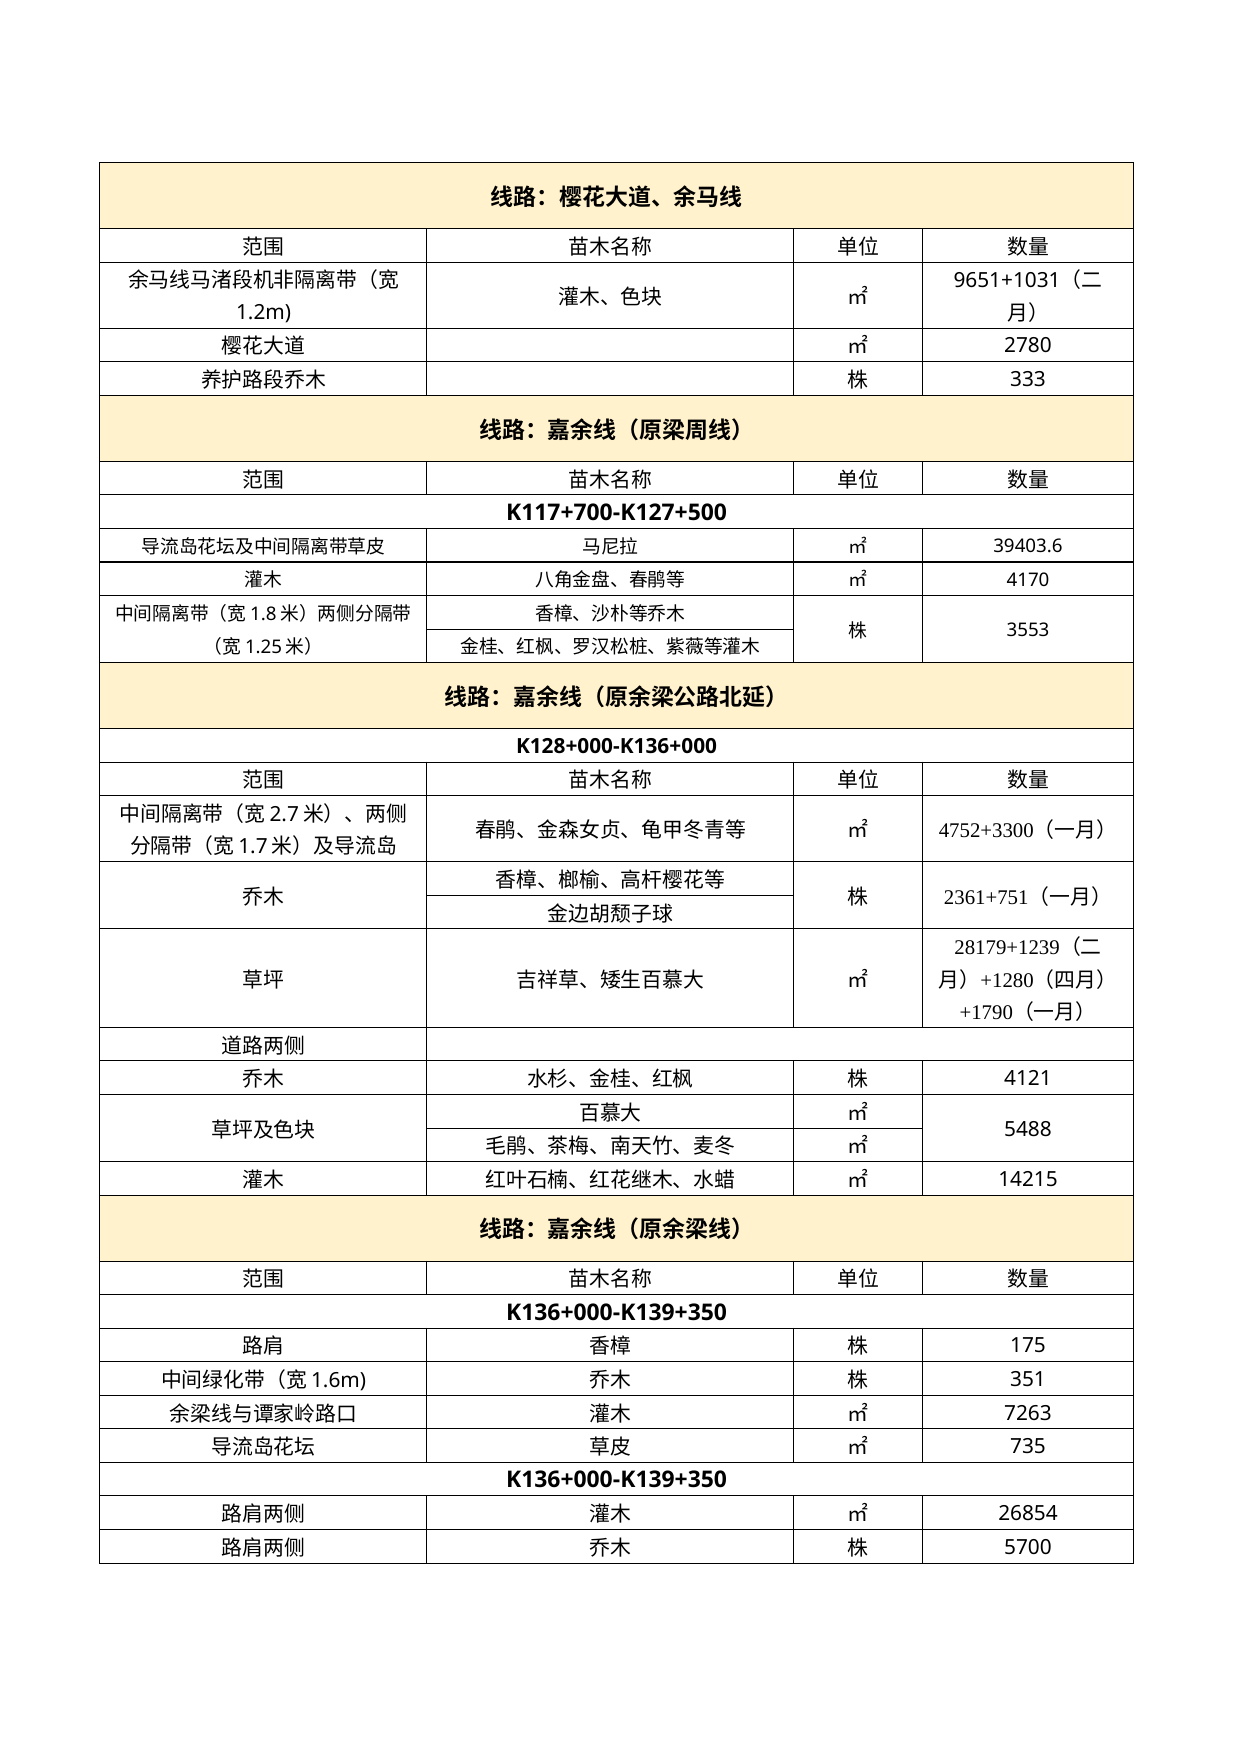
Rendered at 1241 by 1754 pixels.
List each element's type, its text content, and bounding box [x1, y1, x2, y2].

table_cell 线路：樱花大道、余马线 [100, 163, 1133, 228]
table_cell ㎡ [794, 1429, 922, 1462]
table_cell ㎡ [794, 1095, 922, 1127]
table_cell 单位 [794, 1262, 922, 1294]
table_cell 灌木 [100, 563, 426, 595]
table_cell [427, 329, 793, 361]
table_cell 26854 [923, 1496, 1133, 1529]
table_cell 线路：嘉余线（原梁周线） [100, 396, 1133, 461]
table_cell 5488 [923, 1095, 1133, 1161]
table_cell 数量 [923, 763, 1133, 795]
table_cell 范围 [100, 229, 426, 262]
table_cell 苗木名称 [427, 1262, 793, 1294]
table_cell 苗木名称 [427, 462, 793, 494]
table_cell 养护路段乔木 [100, 362, 426, 395]
table_cell 苗木名称 [427, 763, 793, 795]
table_cell 余梁线与谭家岭路口 [100, 1396, 426, 1428]
table_cell 4121 [923, 1061, 1133, 1094]
table_cell 范围 [100, 1262, 426, 1294]
table_cell ㎡ [794, 263, 922, 328]
table_cell 735 [923, 1429, 1133, 1462]
table_cell 4170 [923, 563, 1133, 595]
table_cell 范围 [100, 462, 426, 494]
table_cell 灌木、色块 [427, 263, 793, 328]
table_cell 株 [794, 596, 922, 662]
table_cell 金边胡颓子球 [427, 896, 793, 928]
table_cell 水杉、金桂、红枫 [427, 1061, 793, 1094]
table_cell ㎡ [794, 1162, 922, 1194]
table_cell ㎡ [794, 1129, 922, 1161]
table_cell 乔木 [427, 1530, 793, 1562]
table_cell 导流岛花坛及中间隔离带草皮 [100, 529, 426, 561]
table_cell 中间绿化带（宽1.6m) [100, 1362, 426, 1395]
table_cell 数量 [923, 229, 1133, 262]
table_cell 175 [923, 1329, 1133, 1361]
table_cell 苗木名称 [427, 229, 793, 262]
table_cell 株 [794, 862, 922, 928]
table_cell 马尼拉 [427, 529, 793, 561]
table_cell ㎡ [794, 1396, 922, 1428]
table_cell ㎡ [794, 329, 922, 361]
table_cell 线路：嘉余线（原余梁线） [100, 1196, 1133, 1261]
table_cell K136+000-K139+350 [100, 1295, 1133, 1328]
table_cell [427, 362, 793, 395]
table_cell 余马线马渚段机非隔离带（宽1.2m) [100, 263, 426, 328]
table_cell 路肩 [100, 1329, 426, 1361]
table_cell 4752+3300（一月） [923, 796, 1133, 861]
table_cell K117+700-K127+500 [100, 495, 1133, 528]
table_cell 28179+1239（二月）+1280（四月）+1790（一月） [923, 929, 1133, 1027]
table_cell 333 [923, 362, 1133, 395]
table_cell 2780 [923, 329, 1133, 361]
table_cell 14215 [923, 1162, 1133, 1194]
table_cell 毛鹃、茶梅、南天竹、麦冬 [427, 1129, 793, 1161]
table_cell 中间隔离带（宽1.8米）两侧分隔带（宽1.25米） [100, 596, 426, 662]
table_cell 香樟 [427, 1329, 793, 1361]
table_cell ㎡ [794, 1496, 922, 1529]
table_cell 乔木 [100, 862, 426, 928]
table_cell 香樟、沙朴等乔木 [427, 596, 793, 628]
table_cell 草坪及色块 [100, 1095, 426, 1161]
table_cell 单位 [794, 229, 922, 262]
table_cell ㎡ [794, 929, 922, 1027]
table_cell 线路：嘉余线（原余梁公路北延） [100, 663, 1133, 728]
table_cell 株 [794, 1362, 922, 1395]
table_cell ㎡ [794, 529, 922, 561]
table_cell 金桂、红枫、罗汉松桩、紫薇等灌木 [427, 630, 793, 662]
table_cell 道路两侧 [100, 1028, 426, 1060]
table_cell 乔木 [427, 1362, 793, 1395]
table_cell 39403.6 [923, 529, 1133, 561]
table_cell 草皮 [427, 1429, 793, 1462]
table_cell 灌木 [100, 1162, 426, 1194]
table_cell 单位 [794, 763, 922, 795]
table_cell 红叶石楠、红花继木、水蜡 [427, 1162, 793, 1194]
table_cell 株 [794, 1530, 922, 1562]
table_cell [427, 1028, 1133, 1060]
table_cell 数量 [923, 1262, 1133, 1294]
table_cell 百慕大 [427, 1095, 793, 1127]
table_cell 3553 [923, 596, 1133, 662]
table_cell 株 [794, 362, 922, 395]
table_cell 7263 [923, 1396, 1133, 1428]
table_cell 乔木 [100, 1061, 426, 1094]
table_cell 灌木 [427, 1496, 793, 1529]
table_cell ㎡ [794, 563, 922, 595]
table_cell 2361+751（一月） [923, 862, 1133, 928]
table_cell 5700 [923, 1530, 1133, 1562]
table_cell 数量 [923, 462, 1133, 494]
table_cell ㎡ [794, 796, 922, 861]
table_cell 樱花大道 [100, 329, 426, 361]
table_cell 导流岛花坛 [100, 1429, 426, 1462]
table_cell K136+000-K139+350 [100, 1463, 1133, 1495]
table_cell 灌木 [427, 1396, 793, 1428]
table_cell 中间隔离带（宽2.7米）、两侧分隔带（宽1.7米）及导流岛 [100, 796, 426, 861]
table_cell 吉祥草、矮生百慕大 [427, 929, 793, 1027]
table_cell 春鹃、金森女贞、龟甲冬青等 [427, 796, 793, 861]
table_cell 草坪 [100, 929, 426, 1027]
table_cell K128+000-K136+000 [100, 729, 1133, 762]
table_cell 路肩两侧 [100, 1496, 426, 1529]
table_cell 香樟、榔榆、高杆樱花等 [427, 862, 793, 895]
table_cell 范围 [100, 763, 426, 795]
table_cell 八角金盘、春鹃等 [427, 563, 793, 595]
table_cell 株 [794, 1061, 922, 1094]
table_cell 路肩两侧 [100, 1530, 426, 1562]
table_cell 9651+1031（二月） [923, 263, 1133, 328]
table_cell 单位 [794, 462, 922, 494]
table_cell 351 [923, 1362, 1133, 1395]
table_cell 株 [794, 1329, 922, 1361]
